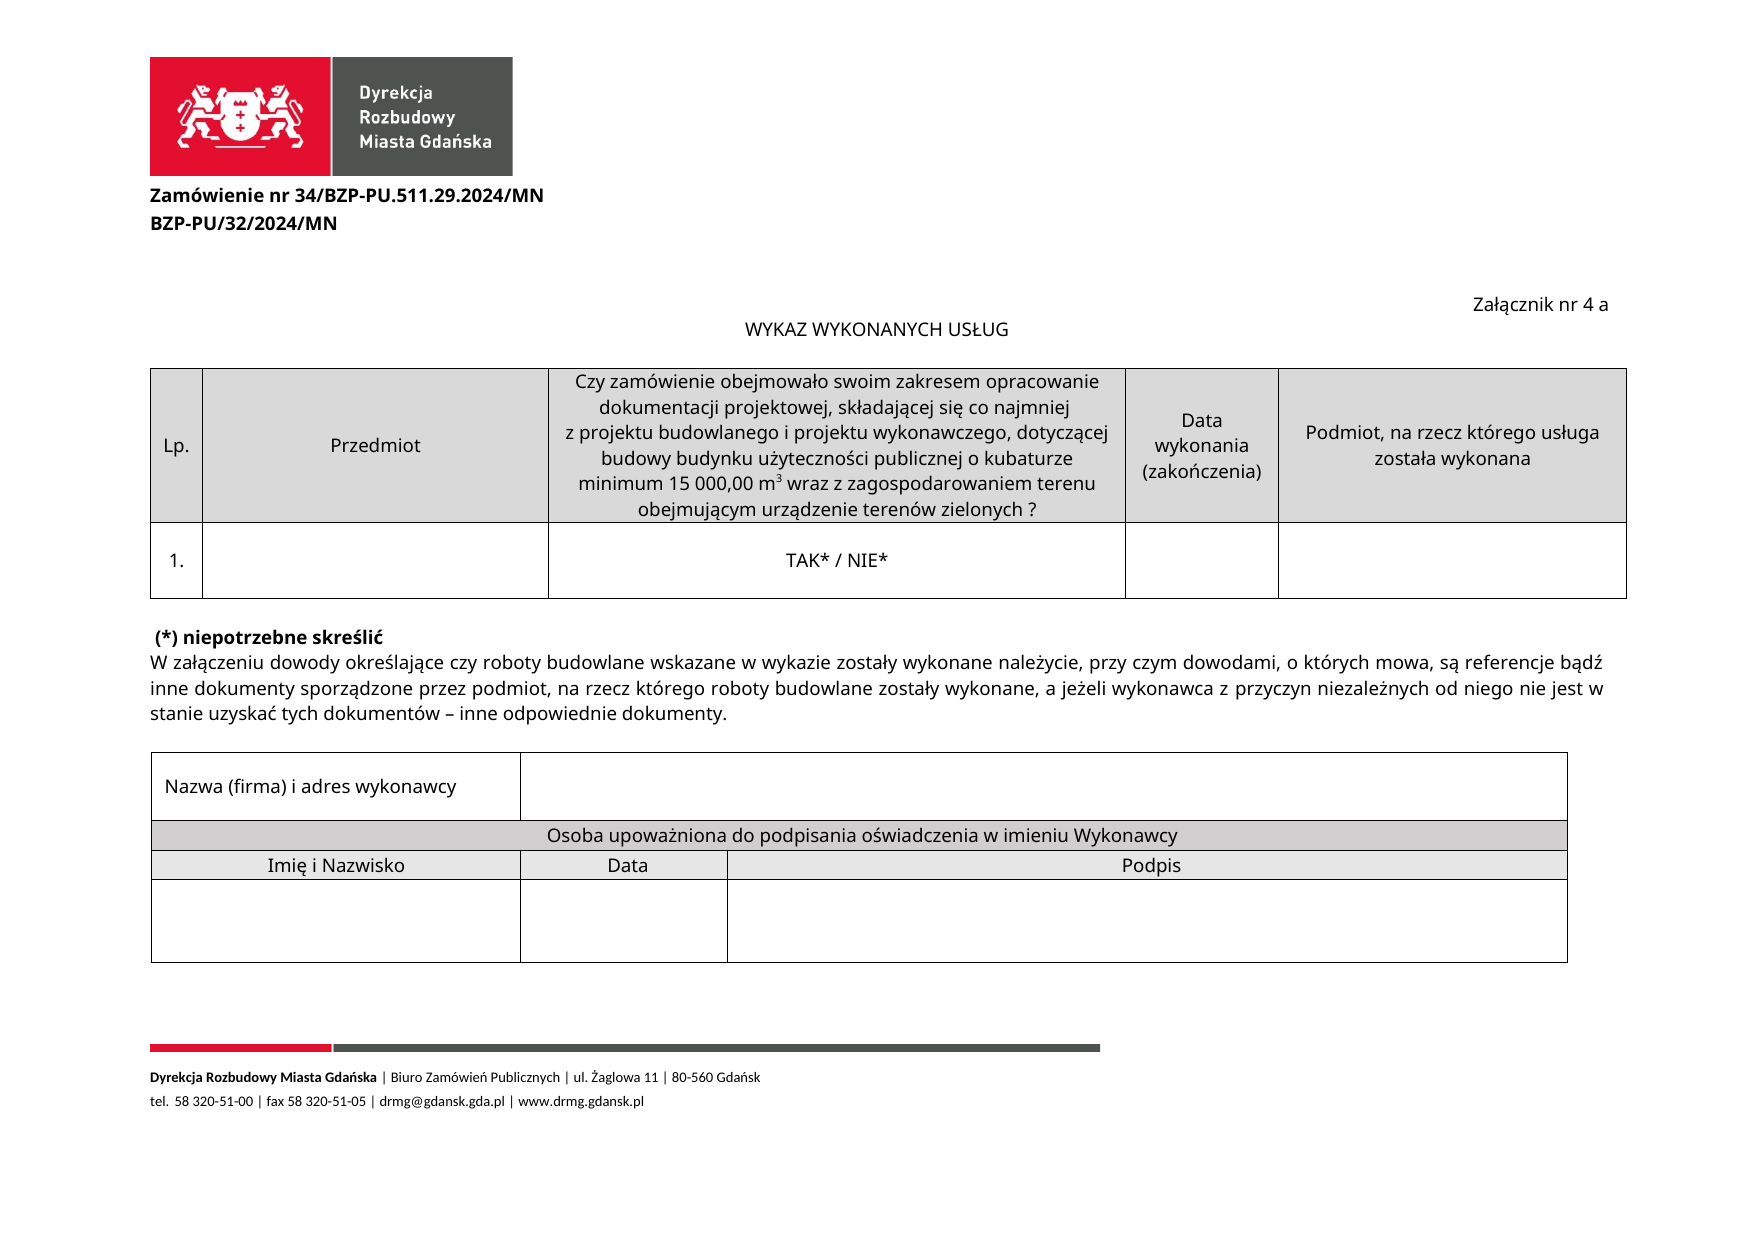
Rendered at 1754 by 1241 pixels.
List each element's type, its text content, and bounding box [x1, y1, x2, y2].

table_header Lp. [151, 369, 202, 522]
text Załącznik nr 4 a [150, 291, 1609, 317]
table_header [521, 753, 1567, 820]
table_cell Osoba upoważniona do podpisania oświadczenia w imieniu Wykonawcy [152, 821, 1567, 850]
table_cell [1126, 523, 1278, 598]
table_header Czy zamówienie obejmowało swoim zakresem opracowanie dokumentacji projektowej, składającej się co najmniej z projektu budowlanego i projektu wykonawczego, dotyczącej budowy budynku użyteczności publicznej o kubaturze minimum 15 000,00 m3 wraz z zagospodarowaniem terenu obejmującym urządzenie terenów zielonych ? [549, 369, 1125, 522]
text (*) niepotrzebne skreślić [150, 624, 1604, 650]
table_header Podmiot, na rzecz którego usługa została wykonana [1279, 369, 1626, 522]
table_cell Imię i Nazwisko [152, 851, 520, 879]
table_cell Podpis [728, 851, 1567, 879]
picture [150, 1044, 1100, 1052]
text W załączeniu dowody określające czy roboty budowlane wskazane w wykazie zostały wykonane należycie, przy czym dowodami, o których mowa, są referencje bądź inne dokumenty sporządzone przez podmiot, na rzecz którego roboty budowlane zostały wykonane, a jeżeli wykonawca z przyczyn niezależnych od niego nie jest w stanie uzyskać tych dokumentów – inne odpowiednie dokumenty. [150, 650, 1604, 726]
table_header Data wykonania (zakończenia) [1126, 369, 1278, 522]
table_cell [728, 880, 1567, 962]
table_cell Data [521, 851, 727, 879]
text WYKAZ WYKONANYCH USŁUG [150, 317, 1604, 342]
table_header Przedmiot [203, 369, 548, 522]
table_cell 1. [151, 523, 202, 598]
picture [150, 57, 513, 176]
table_cell [152, 880, 520, 962]
table_cell TAK* / NIE* [549, 523, 1125, 598]
table_cell [203, 523, 548, 598]
table_cell [1279, 523, 1626, 598]
table_header Nazwa (firma) i adres wykonawcy [152, 753, 520, 820]
table_cell [521, 880, 727, 962]
